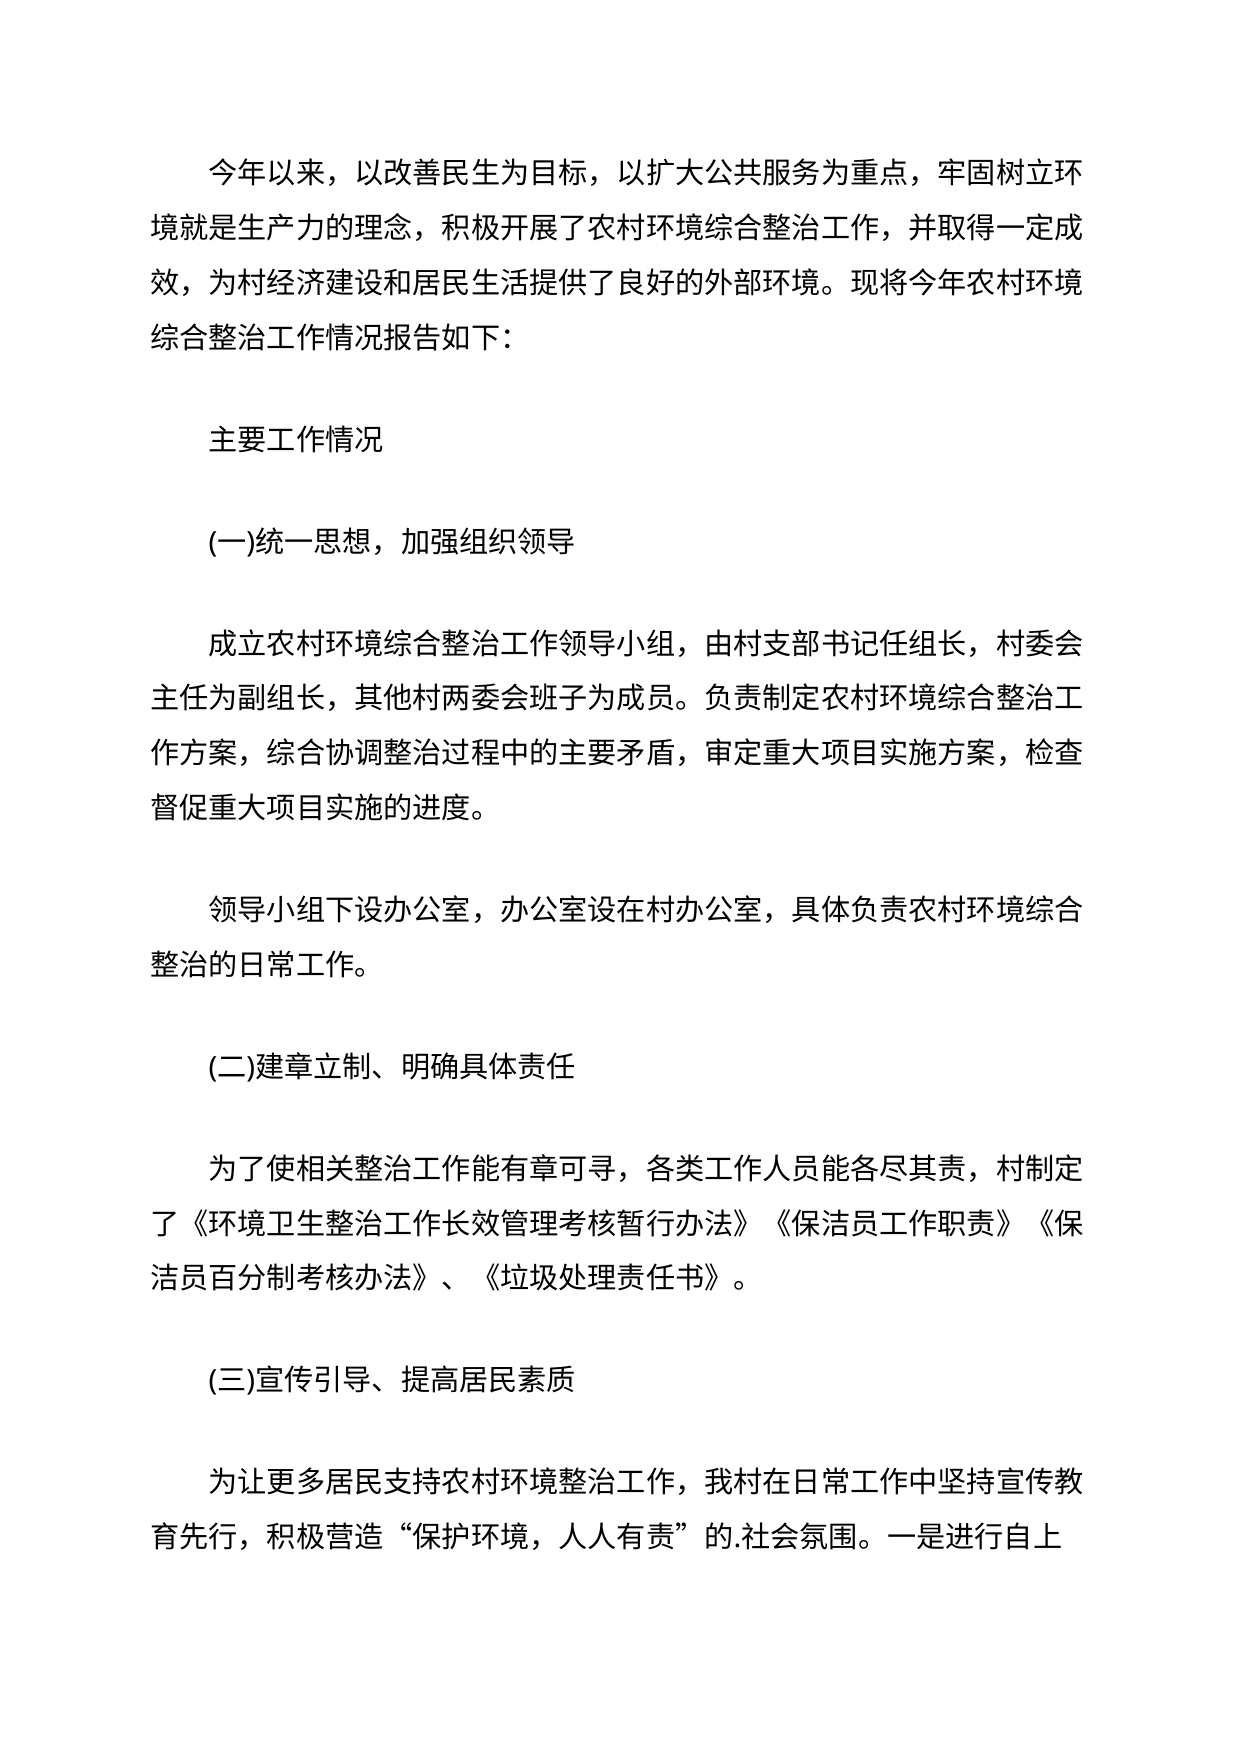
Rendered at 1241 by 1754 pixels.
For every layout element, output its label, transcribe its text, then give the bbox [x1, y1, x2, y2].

text 领导小组下设办公室，办公室设在村办公室，具体负责农村环境综合整治的日常工作。 [150, 887, 1090, 984]
text 今年以来，以改善民生为目标，以扩大公共服务为重点，牢固树立环境就是生产力的理念，积极开展了农村环境综合整治工作，并取得一定成效，为村经济建设和居民生活提供了良好的外部环境。现将今年农村环境综合整治工作情况报告如下： [150, 150, 1090, 357]
text 为了使相关整治工作能有章可寻，各类工作人员能各尽其责，村制定了《环境卫生整治工作长效管理考核暂行办法》《保洁员工作职责》《保洁员百分制考核办法》、《垃圾处理责任书》。 [150, 1145, 1090, 1297]
text (三)宣传引导、提高居民素质 [150, 1357, 1090, 1399]
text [150, 1459, 1090, 1556]
text (二)建章立制、明确具体责任 [150, 1043, 1090, 1086]
text 主要工作情况 [150, 416, 1090, 459]
text 成立农村环境综合整治工作领导小组，由村支部书记任组长，村委会主任为副组长，其他村两委会班子为成员。负责制定农村环境综合整治工作方案，综合协调整治过程中的主要矛盾，审定重大项目实施方案，检查督促重大项目实施的进度。 [150, 620, 1090, 827]
text (一)统一思想，加强组织领导 [150, 518, 1090, 561]
